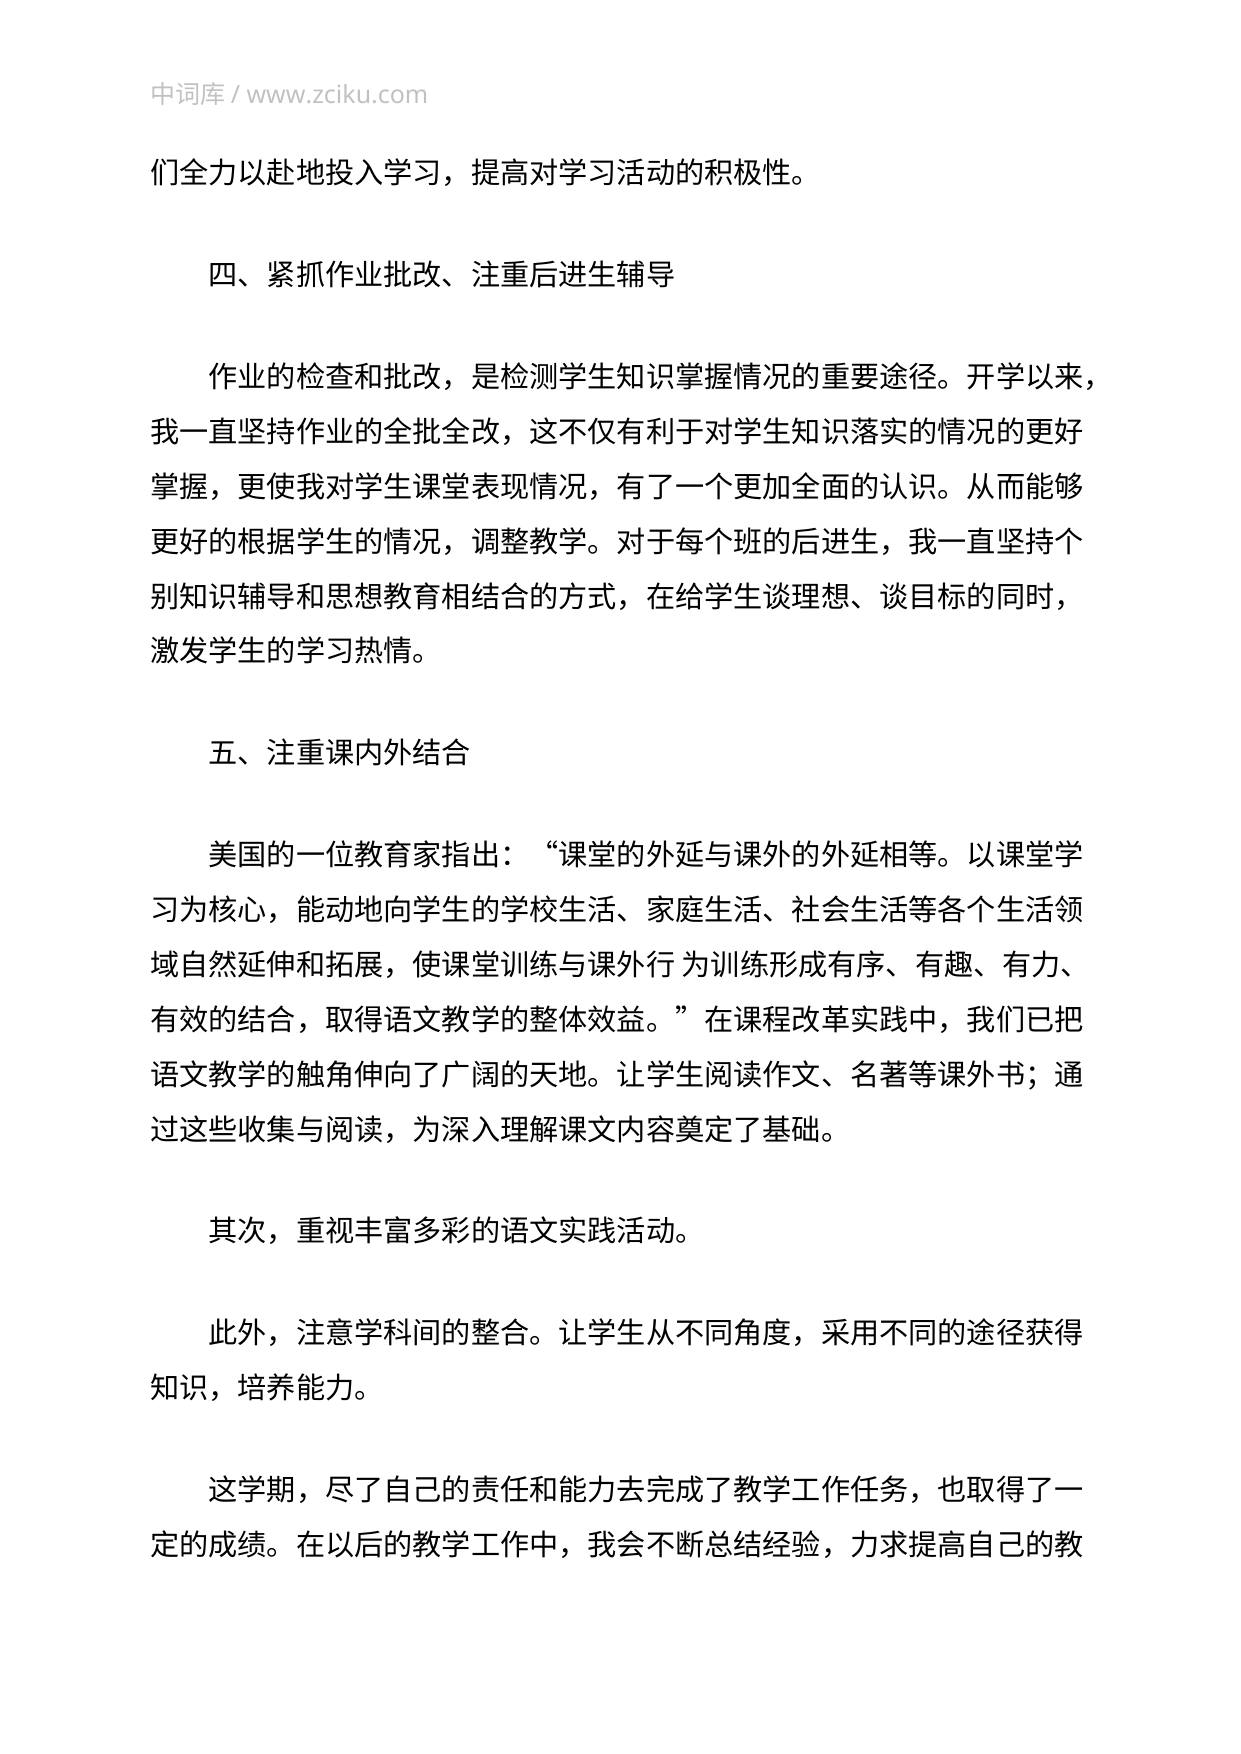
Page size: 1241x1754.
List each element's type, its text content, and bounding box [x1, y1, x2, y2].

text 其次，重视丰富多彩的语文实践活动。 [150, 1208, 1090, 1250]
text 美国的一位教育家指出：“课堂的外延与课外的外延相等。以课堂学习为核心，能动地向学生的学校生活、家庭生活、社会生活等各个生活领域自然延伸和拓展，使课堂训练与课外行 为训练形成有序、有趣、有力、有效的结合，取得语文教学的整体效益。”在课程改革实践中，我们已把语文教学的触角伸向了广阔的天地。让学生阅读作文、名著等课外书；通过这些收集与阅读，为深入理解课文内容奠定了基础。 [150, 832, 1090, 1148]
text 此外，注意学科间的整合。让学生从不同角度，采用不同的途径获得知识，培养能力。 [150, 1309, 1090, 1407]
text 四、紧抓作业批改、注重后进生辅导 [150, 252, 1090, 294]
text 作业的检查和批改，是检测学生知识掌握情况的重要途径。开学以来，我一直坚持作业的全批全改，这不仅有利于对学生知识落实的情况的更好掌握，更使我对学生课堂表现情况，有了一个更加全面的认识。从而能够更好的根据学生的情况，调整教学。对于每个班的后进生，我一直坚持个别知识辅导和思想教育相结合的方式，在给学生谈理想、谈目标的同时，激发学生的学习热情。 [150, 353, 1090, 670]
text 五、注重课内外结合 [150, 730, 1090, 772]
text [150, 150, 1090, 192]
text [150, 1466, 1090, 1563]
